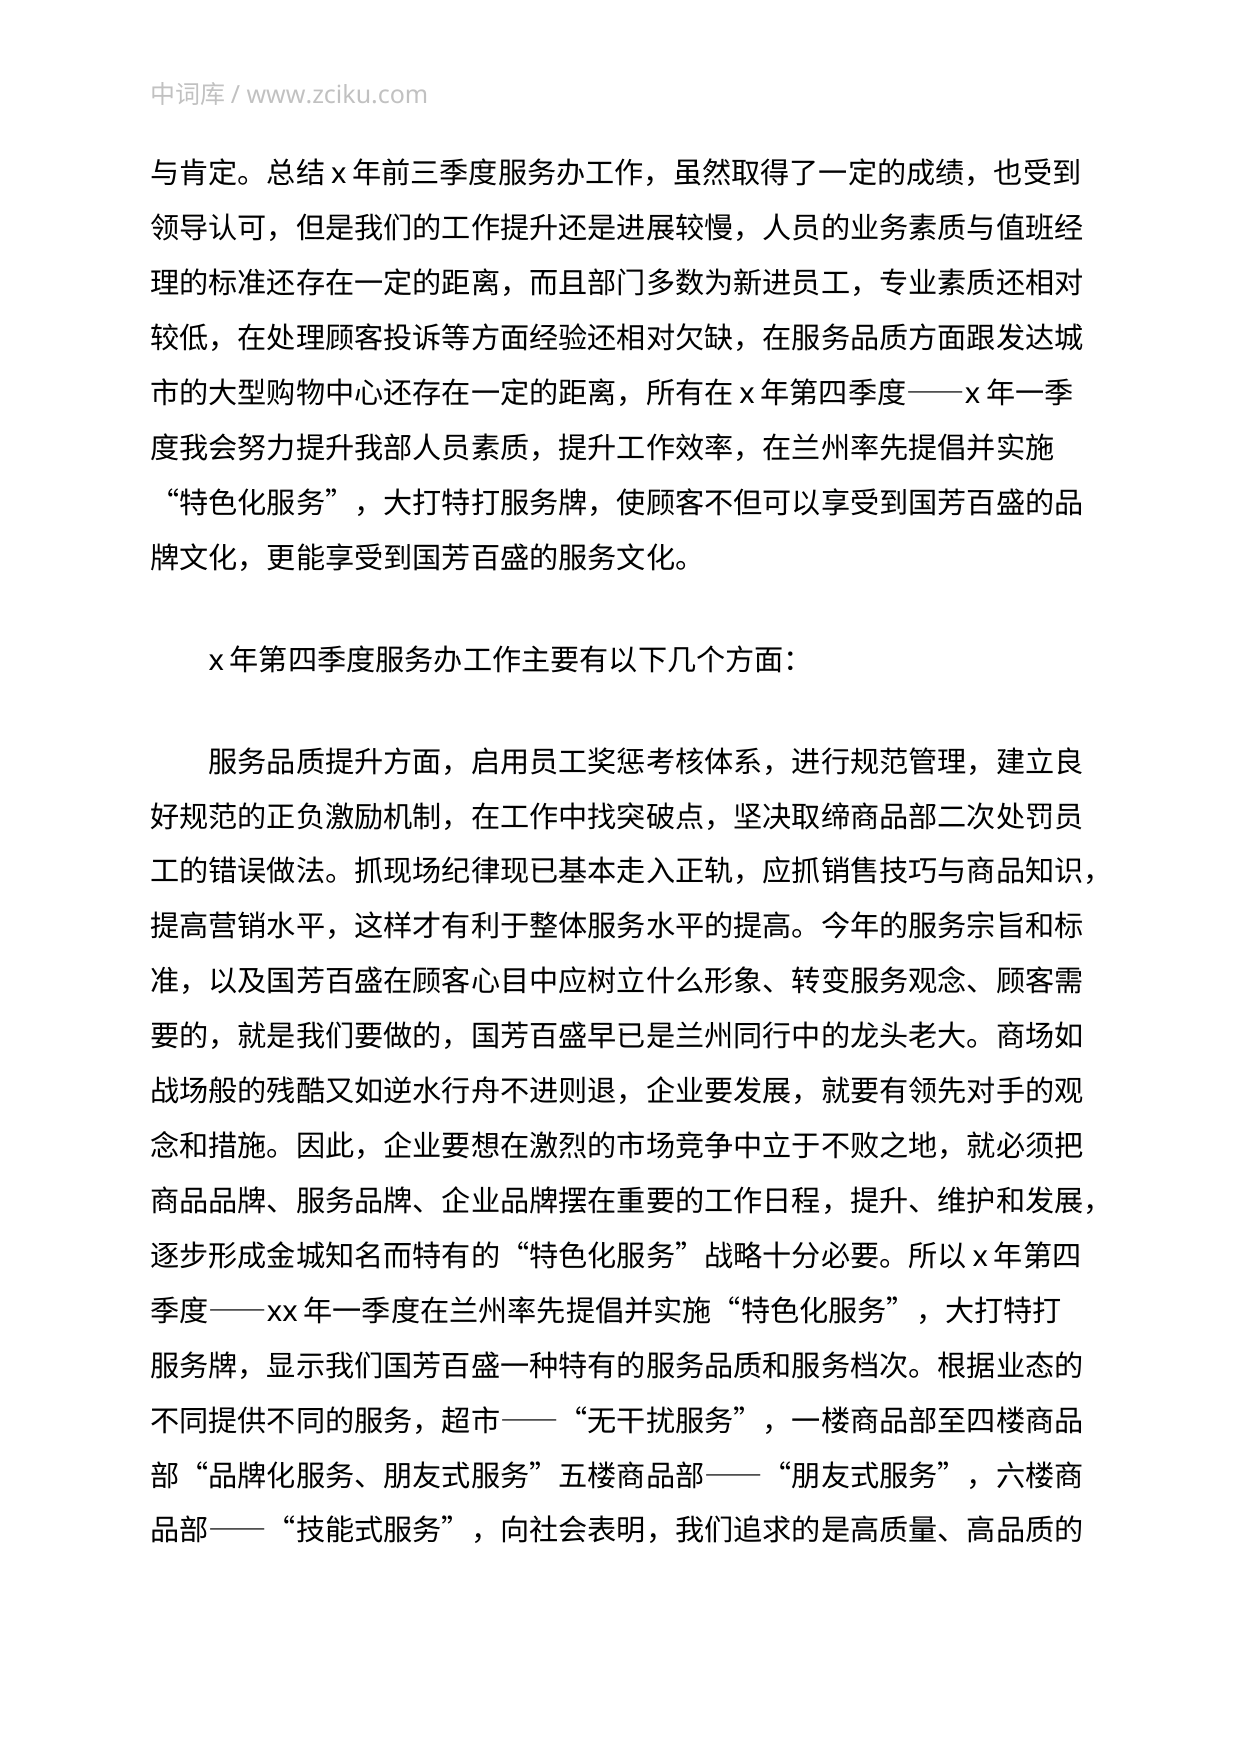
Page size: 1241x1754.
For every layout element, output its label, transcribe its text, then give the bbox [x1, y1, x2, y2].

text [150, 150, 1090, 577]
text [150, 738, 1090, 1549]
text x年第四季度服务办工作主要有以下几个方面： [150, 636, 1090, 679]
